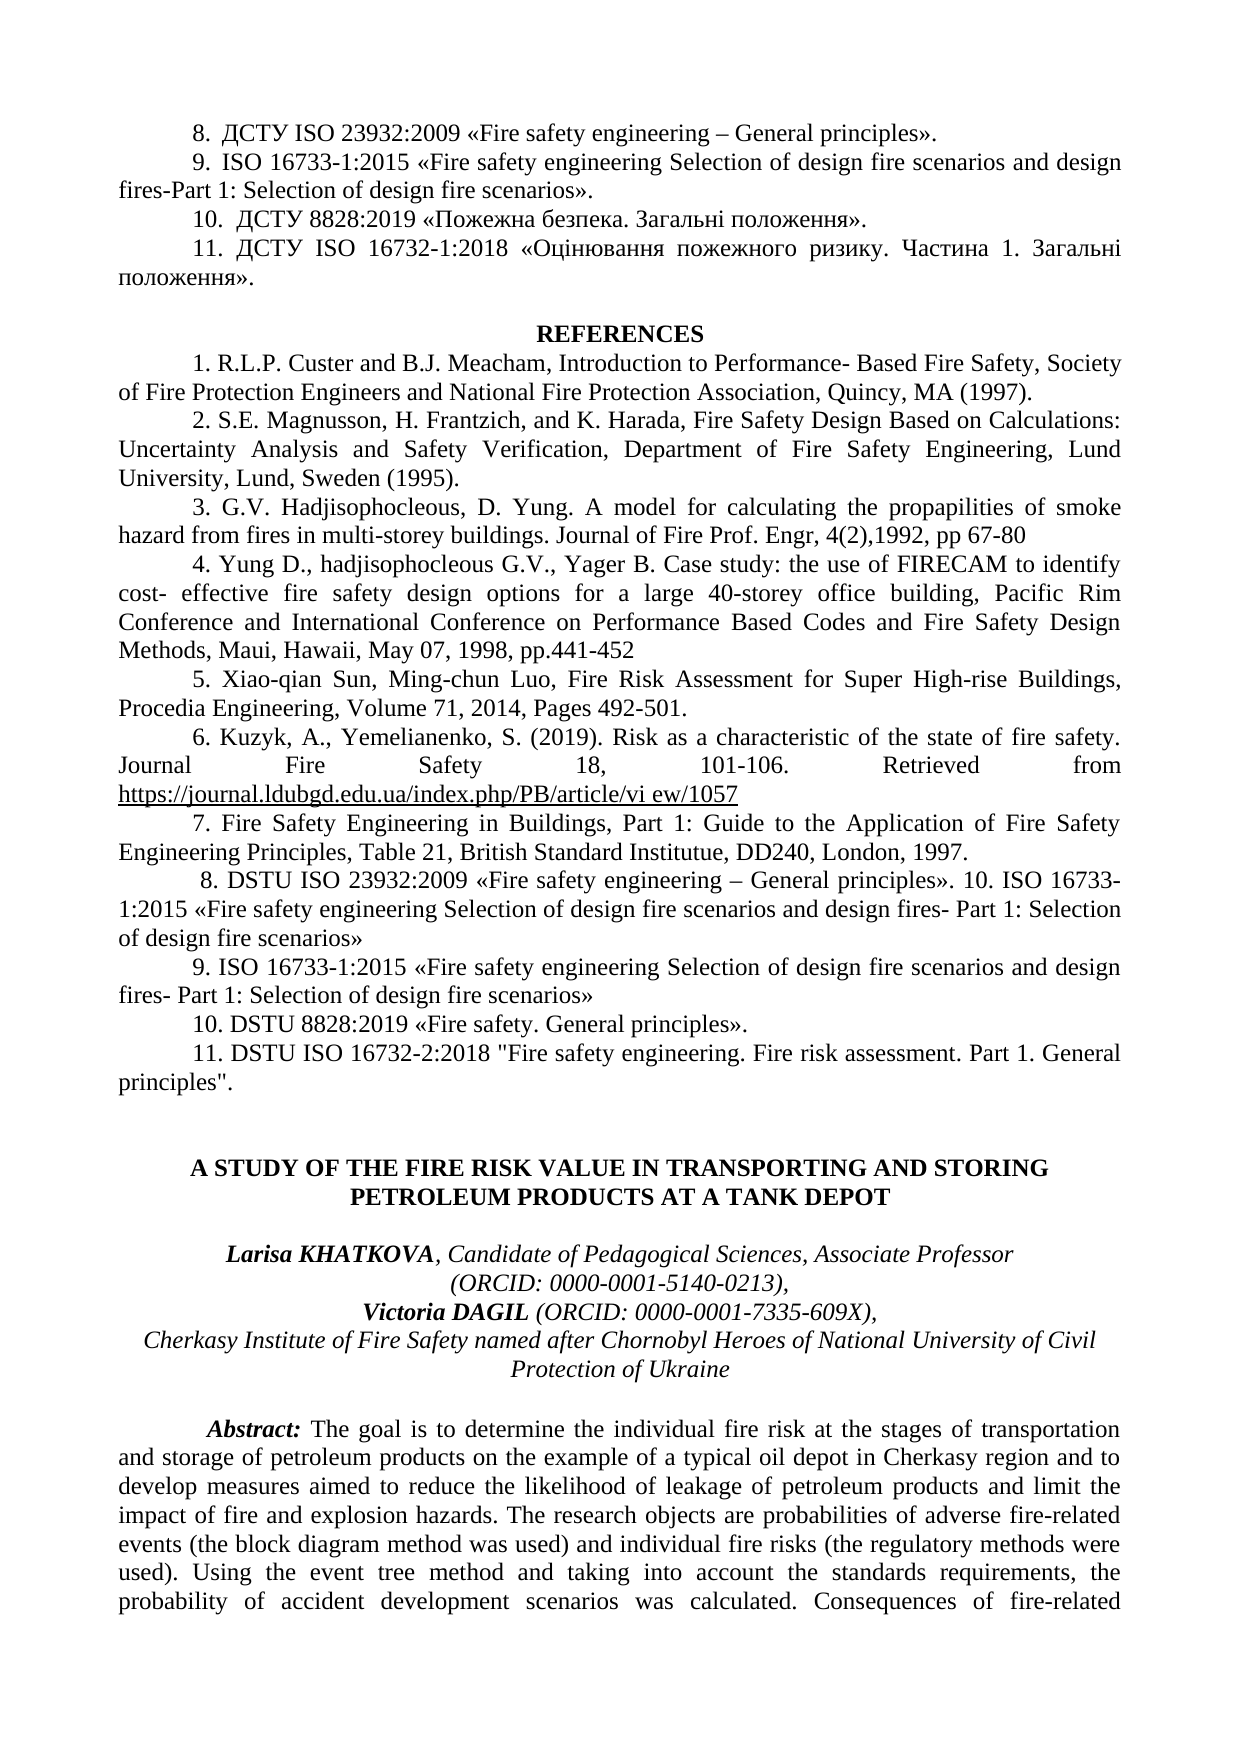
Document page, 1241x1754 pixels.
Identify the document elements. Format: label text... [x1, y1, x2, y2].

text 1. R.L.P. Custer and B.J. Meacham, Introduction to Performance- Based Fire Safety, Society of Fire Protection Engineers and National Fire Protection Association, Quincy, MA (1997). [118, 348, 1122, 406]
list ДСТУ ISO 16732-1:2018 «Оцінювання пожежного ризику. Частина 1. Загальні положення». [118, 233, 1122, 291]
text 9. ISO 16733-1:2015 «Fire safety engineering Selection of design fire scenarios and design fires- Part 1: Selection of design fire scenarios» [118, 952, 1122, 1009]
list ДСТУ 8828:2019 «Пожежна безпека. Загальні положення». [118, 204, 1122, 233]
list ДСТУ ISO 23932:2009 «Fire safety engineering – General principles». [118, 118, 1122, 147]
text 3. G.V. Hadjisophocleous, D. Yung. A model for calculating the propapilities of smoke hazard from fires in multi-storey buildings. Journal of Fire Prof. Engr, 4(2),1992, pp 67-80 [118, 492, 1122, 549]
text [118, 1414, 1122, 1615]
text Larisa KHATKOVA, Candidate of Pedagogical Sciences, Associate Professor [117, 1239, 1122, 1268]
text Cherkasy Institute of Fire Safety named after Chornobyl Heroes of National University of Civil Protection of Ukraine [117, 1326, 1122, 1383]
list ISO 16733-1:2015 «Fire safety engineering Selection of design fire scenarios and design fires-Part 1: Selection of design fire scenarios». [118, 147, 1122, 204]
text Victoria DAGIL (ORCID: 0000-0001-7335-609Х), [117, 1297, 1122, 1326]
text 5. Xiao-qian Sun, Ming-chun Luo, Fire Risk Assessment for Super High-rise Buildings, Procedia Engineering, Volume 71, 2014, Pages 492-501. [118, 664, 1122, 722]
text 2. S.E. Magnusson, H. Frantzich, and K. Harada, Fire Safety Design Based on Calculations: Uncertainty Analysis and Safety Verification, Department of Fire Safety Engineering, Lund University, Lund, Sweden (1995). [118, 406, 1122, 492]
text A STUDY OF THE FIRE RISK VALUE IN TRANSPORTING AND STORING PETROLEUM PRODUCTS AT A TANK DEPOT [117, 1153, 1122, 1211]
text 8. DSTU ISO 23932:2009 «Fire safety engineering – General principles». 10. ISO 16733-1:2015 «Fire safety engineering Selection of design fire scenarios and design fires- Part 1: Selection of design fire scenarios» [118, 866, 1122, 952]
text 11. DSTU ISO 16732-2:2018 "Fire safety engineering. Fire risk assessment. Part 1. General principles". [118, 1038, 1122, 1096]
text 10. DSTU 8828:2019 «Fire safety. General principles». [118, 1009, 1122, 1038]
text (ORCID: 0000-0001-5140-0213), [117, 1268, 1122, 1297]
text 6. Kuzyk, A., Yemelianenko, S. (2019). Risk as a characteristic of the state of fire safety. Journal Fire Safety 18, 101-106. Retrieved from https://journal.ldubgd.edu.ua/index.php/PB/article/vi ew/1057 [118, 722, 1122, 808]
text 7. Fire Safety Engineering in Buildings, Part 1: Guide to the Application of Fire Safety Engineering Principles, Table 21, British Standard Institutue, DD240, London, 1997. [118, 808, 1122, 866]
text REFERENCES [118, 319, 1122, 348]
text 4. Yung D., hadjisophocleous G.V., Yager B. Case study: the use of FIRECAM to identify cost- effective fire safety design options for a large 40-storey office building, Pacific Rim Conference and International Conference on Performance Based Codes and Fire Safety Design Methods, Maui, Hawaii, May 07, 1998, pp.441-452 [118, 549, 1122, 664]
